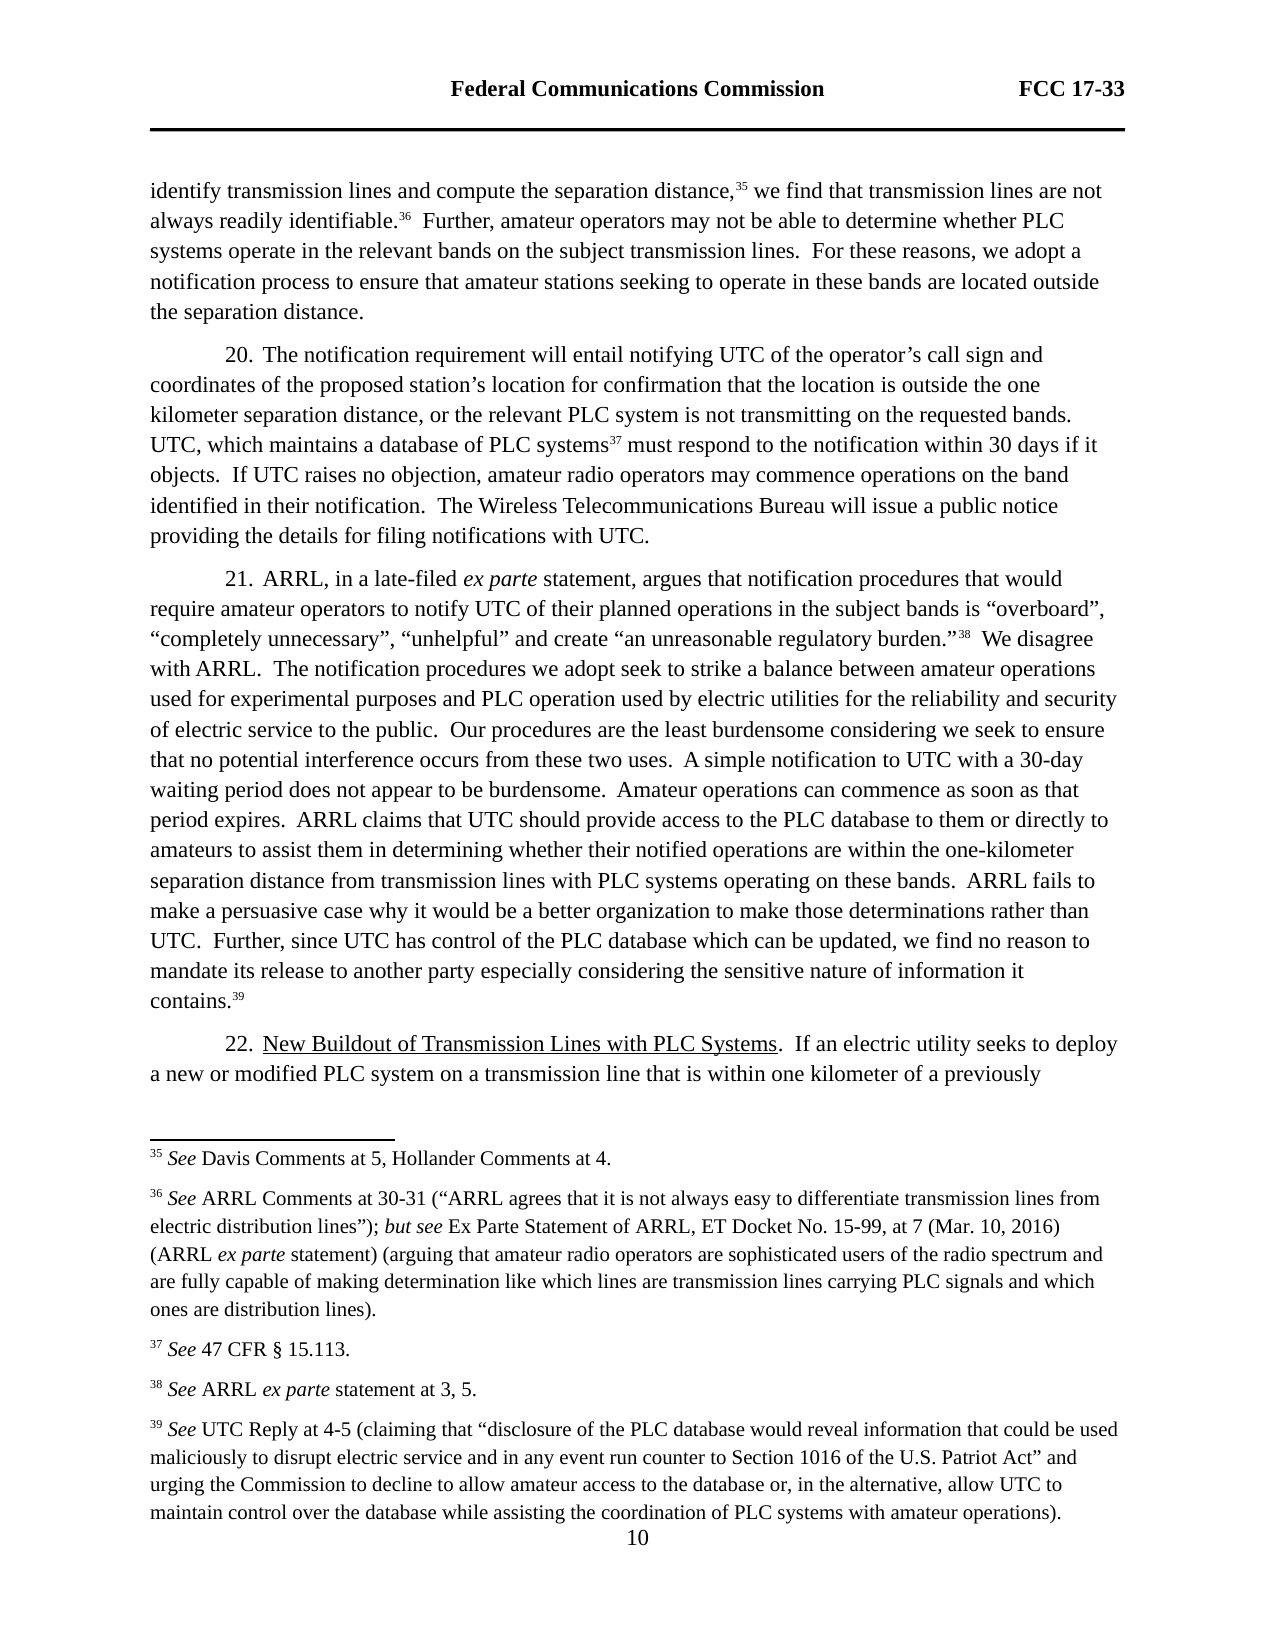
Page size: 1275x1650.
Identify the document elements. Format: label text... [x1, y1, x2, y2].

text New Buildout of Transmission Lines with PLC Systems. If an electric utility seeks to deploy a new or modified PLC system on a transmission line that is within one kilometer of a previously coordinated amateur station, the electric utility must employ a frequency in the 9-490 kHz range that has not been included in the amateur station’s notification, as ARRL suggests. If the previously coordinated amateur station no longer operates in the band, the electric utility may deploy a PLC system in that band. [150, 1030, 1125, 1087]
text Prior Notification Requirement for Amateur Service Operations. We will require amateur operators to notify UTC of the location of their proposed station prior to commencing operations, to confirm that the station is not located within the one kilometer separation distance. As noted in the WRC-12 NPRM, we are concerned whether transmission lines are easily identifiable and whether PLC systems operate on a particular transmission line in the relevant bands. UTC and several of the amateur service commenters agree that a process to coordinate or notify operations in the 135.7-137.8 kHz and 472-279 kHz bands is advisable. Even though several amateur service commenters claim that they can readily identify transmission lines and compute the separation distance, we find that transmission lines are not always readily identifiable. Further, amateur operators may not be able to determine whether PLC systems operate in the relevant bands on the subject transmission lines. For these reasons, we adopt a notification process to ensure that amateur stations seeking to operate in these bands are located outside the separation distance. [150, 177, 1125, 324]
text The notification requirement will entail notifying UTC of the operator’s call sign and coordinates of the proposed station’s location for confirmation that the location is outside the one kilometer separation distance, or the relevant PLC system is not transmitting on the requested bands. UTC, which maintains a database of PLC systems must respond to the notification within 30 days if it objects. If UTC raises no objection, amateur radio operators may commence operations on the band identified in their notification. The Wireless Telecommunications Bureau will issue a public notice providing the details for filing notifications with UTC. [150, 341, 1125, 548]
text ARRL, in a late-filed ex parte statement, argues that notification procedures that would require amateur operators to notify UTC of their planned operations in the subject bands is “overboard”, “completely unnecessary”, “unhelpful” and create “an unreasonable regulatory burden.” We disagree with ARRL. The notification procedures we adopt seek to strike a balance between amateur operations used for experimental purposes and PLC operation used by electric utilities for the reliability and security of electric service to the public. Our procedures are the least burdensome considering we seek to ensure that no potential interference occurs from these two uses. A simple notification to UTC with a 30-day waiting period does not appear to be burdensome. Amateur operations can commence as soon as that period expires. ARRL claims that UTC should provide access to the PLC database to them or directly to amateurs to assist them in determining whether their notified operations are within the one-kilometer separation distance from transmission lines with PLC systems operating on these bands. ARRL fails to make a persuasive case why it would be a better organization to make those determinations rather than UTC. Further, since UTC has control of the PLC database which can be updated, we find no reason to mandate its release to another party especially considering the sensitive nature of information it contains. [150, 564, 1125, 1014]
